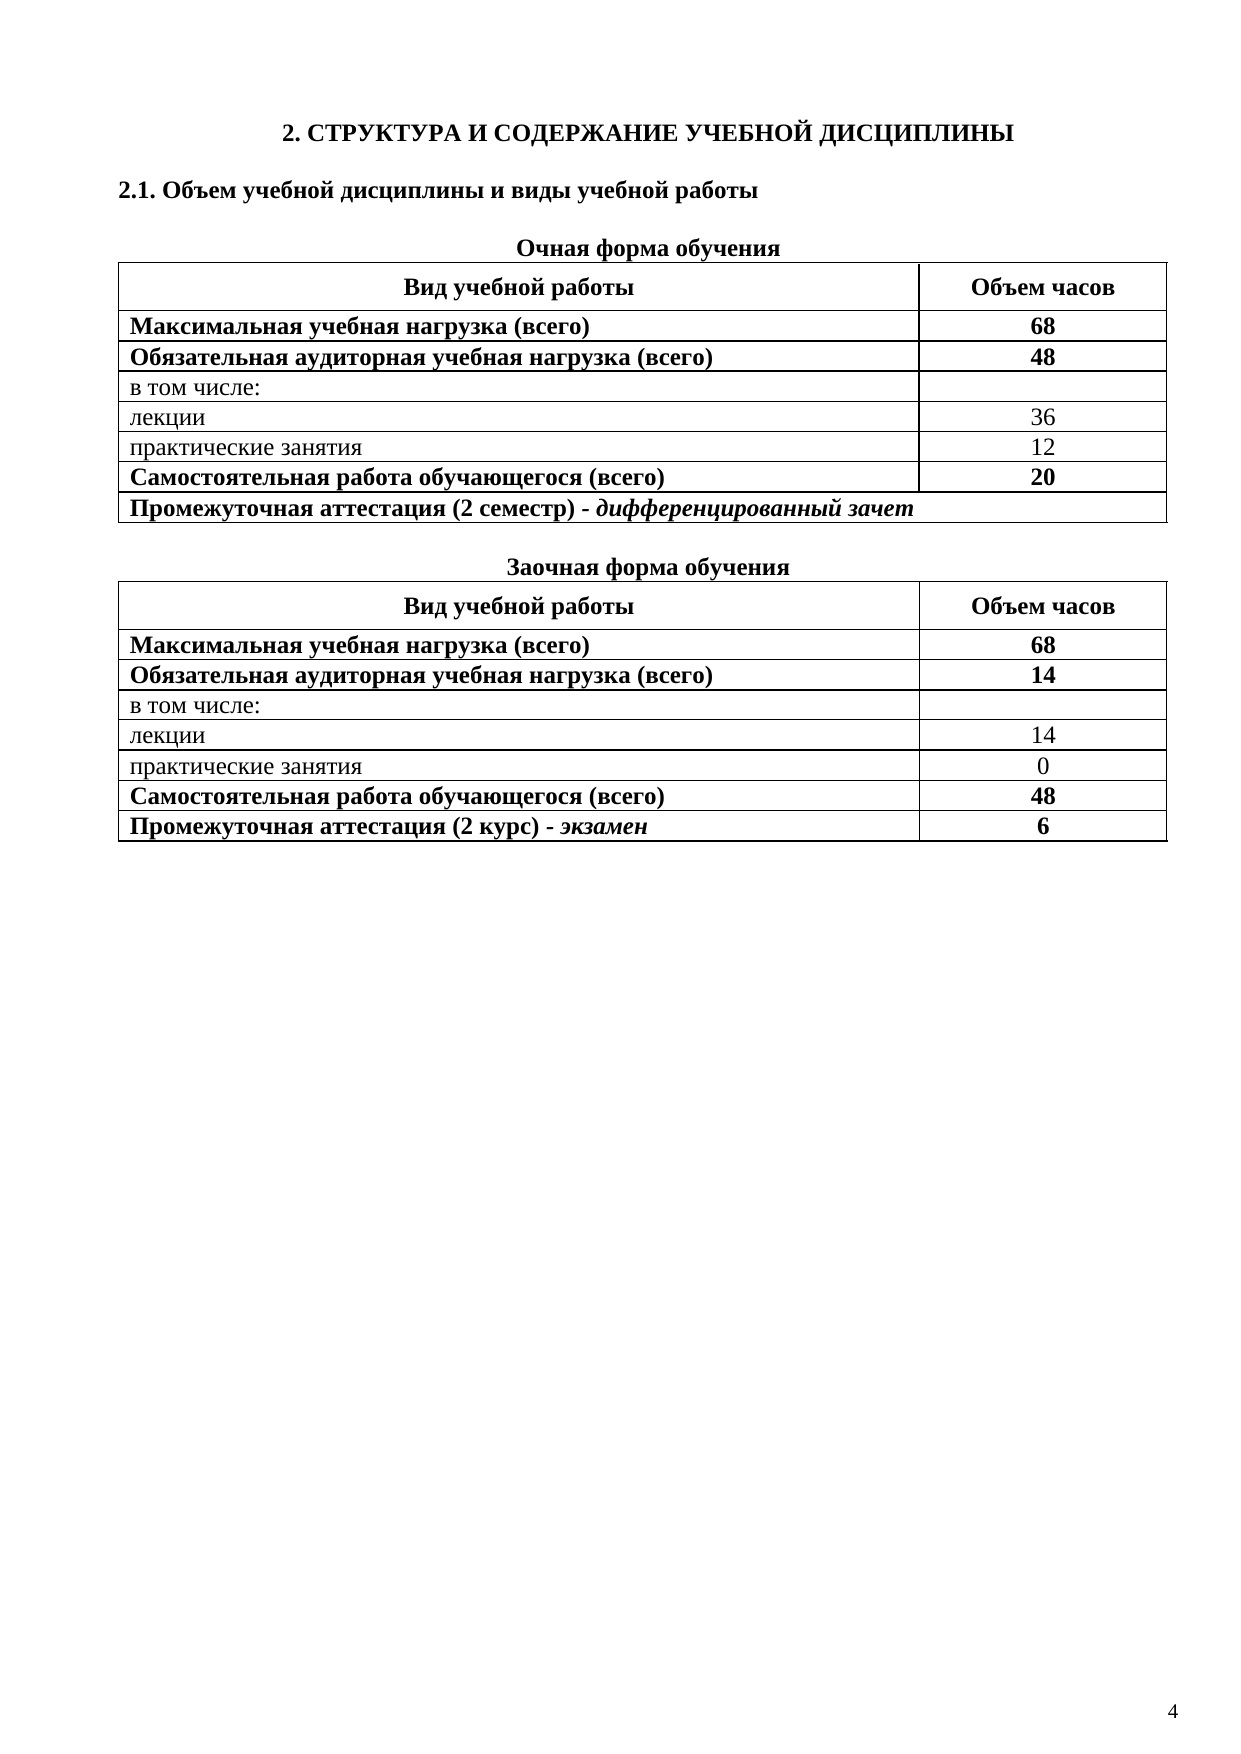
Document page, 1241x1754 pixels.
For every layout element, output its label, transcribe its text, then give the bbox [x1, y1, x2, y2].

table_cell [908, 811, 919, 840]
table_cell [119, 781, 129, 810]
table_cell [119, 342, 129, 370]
table_cell [920, 691, 931, 719]
table_header Объем часов [920, 582, 1166, 628]
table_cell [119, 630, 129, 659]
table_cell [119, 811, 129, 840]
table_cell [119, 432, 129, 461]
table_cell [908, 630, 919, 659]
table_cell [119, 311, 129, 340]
text Заочная форма обучения [118, 552, 1178, 581]
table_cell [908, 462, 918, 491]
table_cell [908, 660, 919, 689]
table_cell [1155, 691, 1166, 719]
table_cell [1155, 372, 1166, 401]
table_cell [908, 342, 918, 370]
text 2. СТРУКТУРА И СОДЕРЖАНИЕ УЧЕБНОЙ ДИСЦИПЛИНЫ [118, 118, 1178, 147]
text 2.1. Объем учебной дисциплины и виды учебной работы [118, 176, 1178, 204]
table_header Объем часов [920, 263, 1166, 310]
table_header Вид учебной работы [119, 263, 919, 310]
text Очная форма обучения [118, 233, 1178, 262]
table_cell [920, 372, 930, 401]
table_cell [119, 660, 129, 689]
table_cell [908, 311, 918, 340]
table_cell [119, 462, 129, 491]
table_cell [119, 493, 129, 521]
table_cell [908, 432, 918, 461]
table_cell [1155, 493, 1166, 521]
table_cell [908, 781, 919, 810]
table_header Вид учебной работы [119, 582, 919, 628]
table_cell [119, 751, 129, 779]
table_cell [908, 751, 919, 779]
